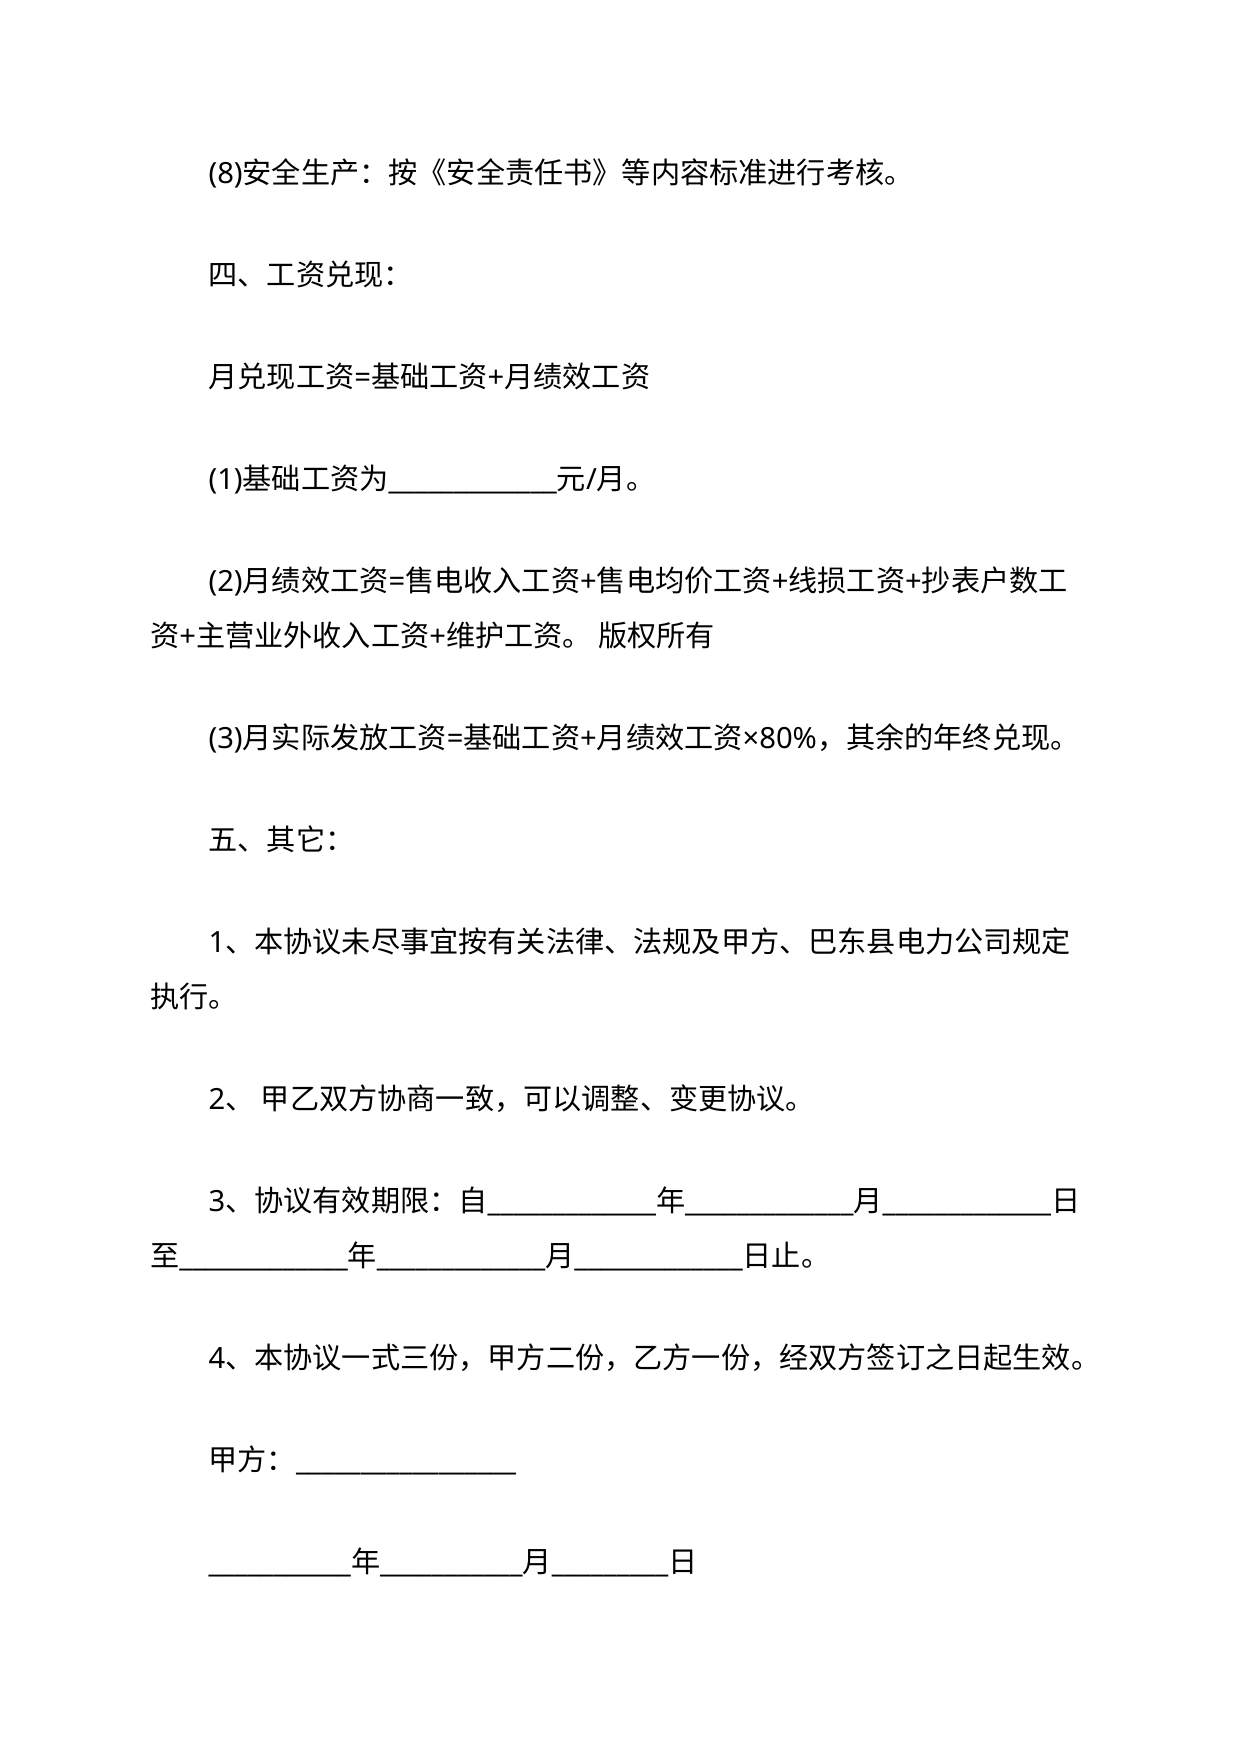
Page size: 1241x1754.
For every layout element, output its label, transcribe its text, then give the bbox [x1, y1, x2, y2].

text (3)月实际发放工资=基础工资+月绩效工资×80%，其余的年终兑现。 [150, 715, 1090, 757]
text ___________年___________月_________日 [150, 1538, 1090, 1581]
text 四、工资兑现： [150, 252, 1090, 294]
text 2、 甲乙双方协商一致，可以调整、变更协议。 [150, 1075, 1090, 1118]
text 3、协议有效期限：自_____________年_____________月_____________日至_____________年_____________月_____________日止。 [150, 1177, 1090, 1274]
text (2)月绩效工资=售电收入工资+售电均价工资+线损工资+抄表户数工资+主营业外收入工资+维护工资。 版权所有 [150, 558, 1090, 655]
text 甲方：_________________ [150, 1436, 1090, 1478]
text (8)安全生产：按《安全责任书》等内容标准进行考核。 [150, 150, 1090, 192]
text 五、其它： [150, 817, 1090, 859]
text 月兑现工资=基础工资+月绩效工资 [150, 354, 1090, 396]
text (1)基础工资为_____________元/月。 [150, 456, 1090, 498]
text 1、本协议未尽事宜按有关法律、法规及甲方、巴东县电力公司规定执行。 [150, 918, 1090, 1016]
text 4、本协议一式三份，甲方二份，乙方一份，经双方签订之日起生效。 [150, 1334, 1090, 1377]
